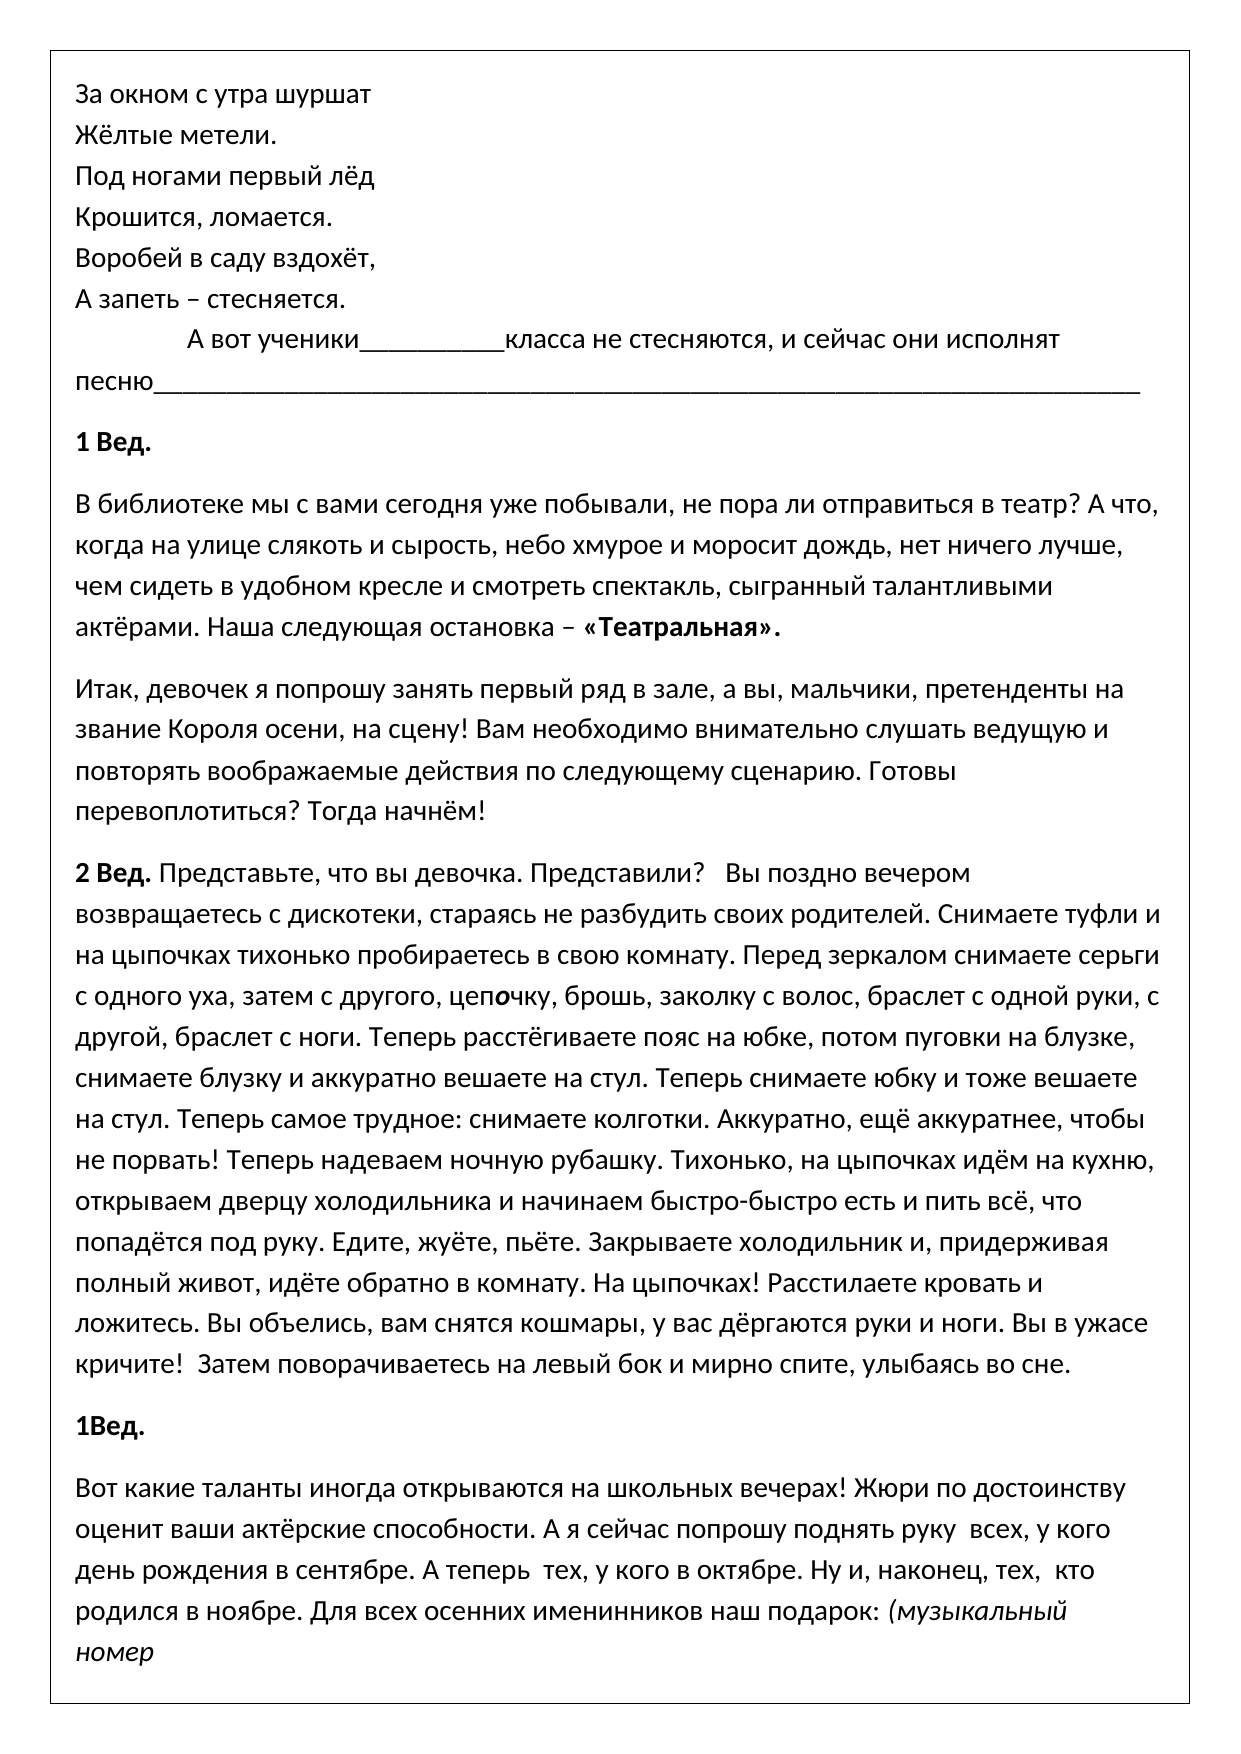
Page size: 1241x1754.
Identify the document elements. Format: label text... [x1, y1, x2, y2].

text Под ногами первый лёд [75, 157, 1165, 192]
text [75, 1469, 1165, 1668]
text А вот ученики__________класса не стесняются, и сейчас они исполнят песню____________________________________________________________________ [75, 321, 1165, 397]
text В библиотеке мы с вами сегодня уже побывали, не пора ли отправиться в театр? А что, когда на улице слякоть и сырость, небо хмурое и моросит дождь, нет ничего лучше, чем сидеть в удобном кресле и смотреть спектакль, сыгранный талантливыми актёрами. Наша следующая остановка – «Театральная». [75, 485, 1165, 643]
text 1Вед. [75, 1407, 1165, 1443]
text Воробей в саду вздохёт, [75, 239, 1165, 274]
text А запеть – стесняется. [75, 280, 1165, 315]
text Жёлтые метели. [75, 116, 1165, 152]
text Итак, девочек я попрошу занять первый ряд в зале, а вы, мальчики, претенденты на звание Короля осени, на сцену! Вам необходимо внимательно слушать ведущую и повторять воображаемые действия по следующему сценарию. Готовы перевоплотиться? Тогда начнём! [75, 670, 1165, 828]
text 1 Вед. [75, 423, 1165, 459]
text Крошится, ломается. [75, 198, 1165, 233]
text 2 Вед. Представьте, что вы девочка. Представили? Вы поздно вечером возвращаетесь с дискотеки, стараясь не разбудить своих родителей. Снимаете туфли и на цыпочках тихонько пробираетесь в свою комнату. Перед зеркалом снимаете серьги с одного уха, затем с другого, цепочку, брошь, заколку с волос, браслет с одной руки, с другой, браслет с ноги. Теперь расстёгиваете пояс на юбке, потом пуговки на блузке, снимаете блузку и аккуратно вешаете на стул. Теперь снимаете юбку и тоже вешаете на стул. Теперь самое трудное: снимаете колготки. Аккуратно, ещё аккуратнее, чтобы не порвать! Теперь надеваем ночную рубашку. Тихонько, на цыпочках идём на кухню, открываем дверцу холодильника и начинаем быстро-быстро есть и пить всё, что попадётся под руку. Едите, жуёте, пьёте. Закрываете холодильник и, придерживая полный живот, идёте обратно в комнату. На цыпочках! Расстилаете кровать и ложитесь. Вы объелись, вам снятся кошмары, у вас дёргаются руки и ноги. Вы в ужасе кричите! Затем поворачиваетесь на левый бок и мирно спите, улыбаясь во сне. [75, 854, 1165, 1381]
text За окном с утра шуршат [75, 75, 1165, 111]
